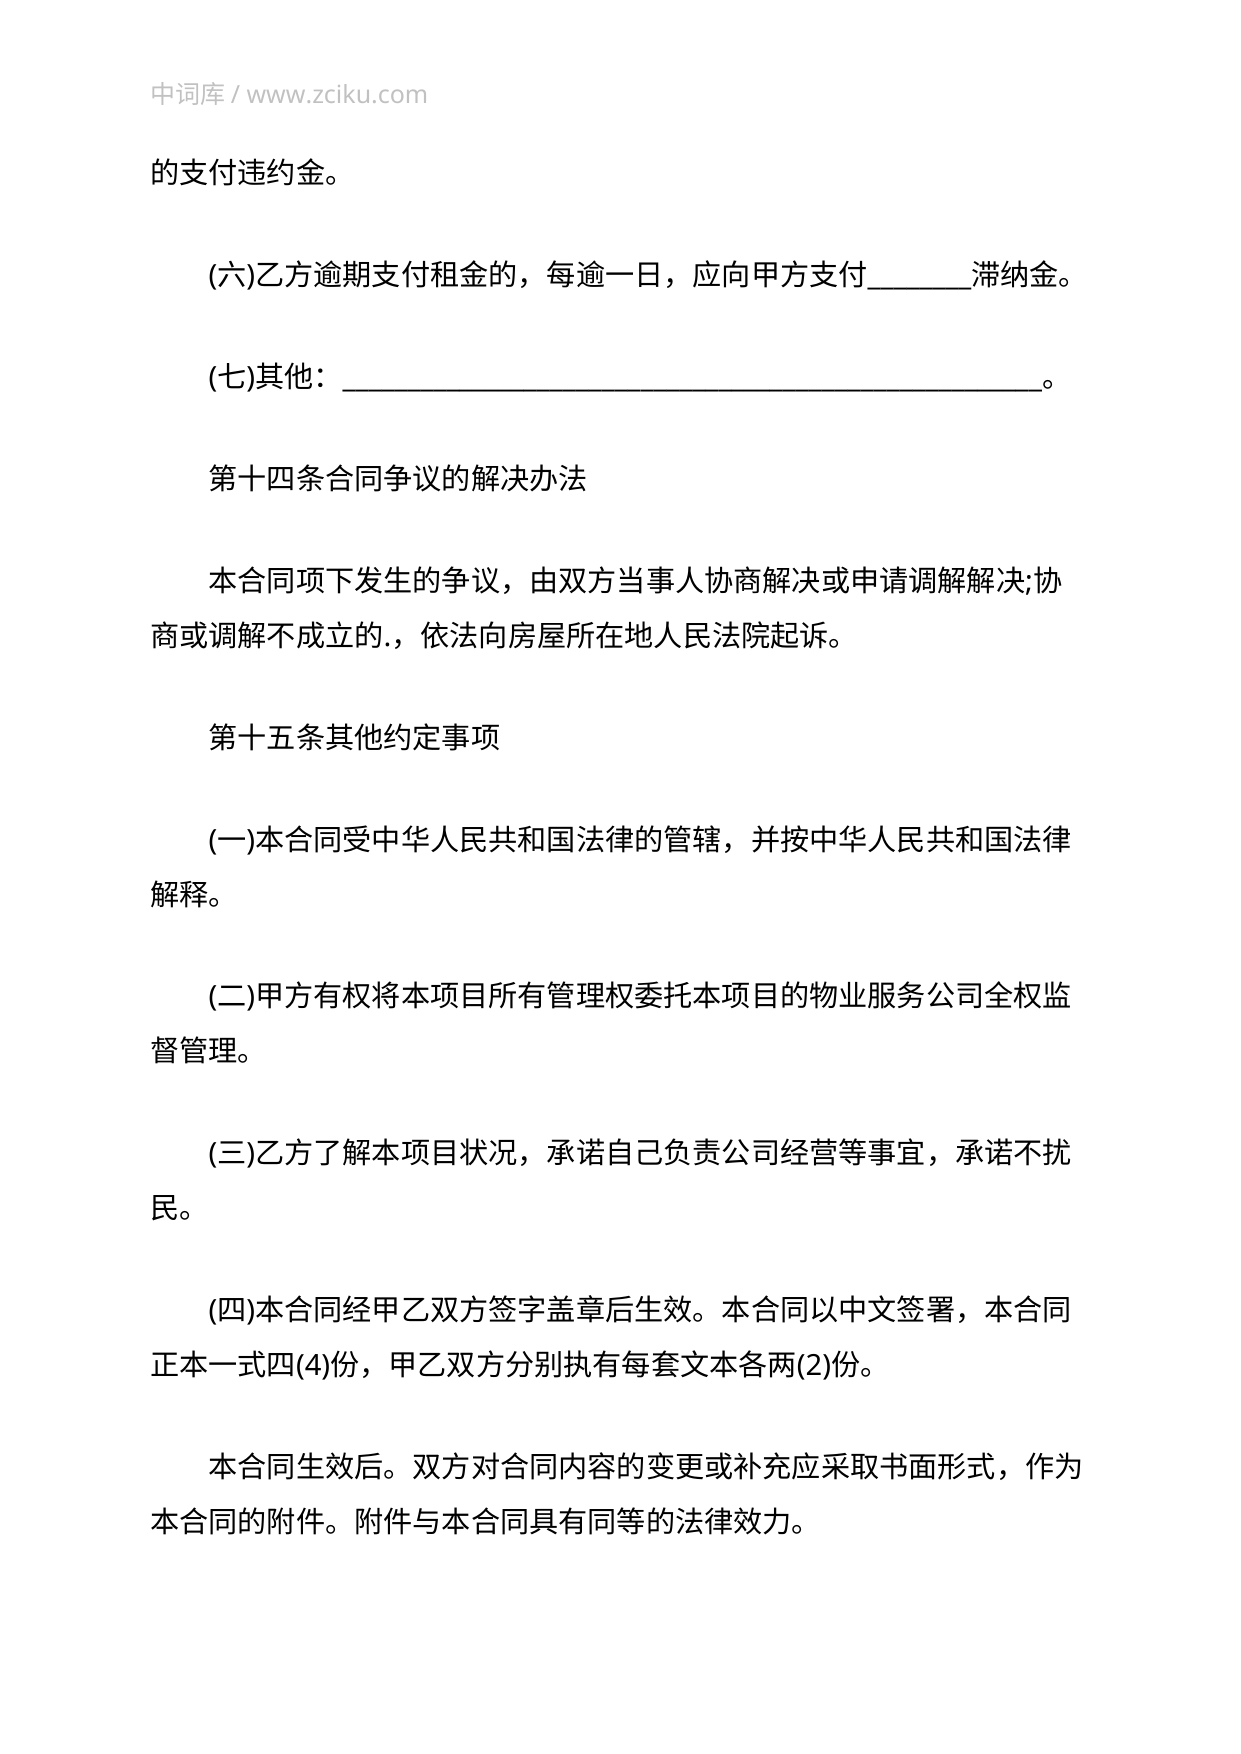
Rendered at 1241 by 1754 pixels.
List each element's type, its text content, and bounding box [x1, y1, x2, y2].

text (一)本合同受中华人民共和国法律的管辖，并按中华人民共和国法律解释。 [150, 816, 1090, 913]
text 本合同生效后。双方对合同内容的变更或补充应采取书面形式，作为本合同的附件。附件与本合同具有同等的法律效力。 [150, 1443, 1090, 1541]
text (六)乙方逾期支付租金的，每逾一日，应向甲方支付________滞纳金。 [150, 252, 1090, 294]
text 第十五条其他约定事项 [150, 714, 1090, 757]
text 第十四条合同争议的解决办法 [150, 456, 1090, 498]
text (四)本合同经甲乙双方签字盖章后生效。本合同以中文签署，本合同正本一式四(4)份，甲乙双方分别执有每套文本各两(2)份。 [150, 1287, 1090, 1384]
text (七)其他：______________________________________________________。 [150, 354, 1090, 396]
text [150, 150, 1090, 192]
text 本合同项下发生的争议，由双方当事人协商解决或申请调解解决;协商或调解不成立的.，依法向房屋所在地人民法院起诉。 [150, 557, 1090, 655]
text (二)甲方有权将本项目所有管理权委托本项目的物业服务公司全权监督管理。 [150, 973, 1090, 1070]
text (三)乙方了解本项目状况，承诺自己负责公司经营等事宜，承诺不扰民。 [150, 1130, 1090, 1227]
